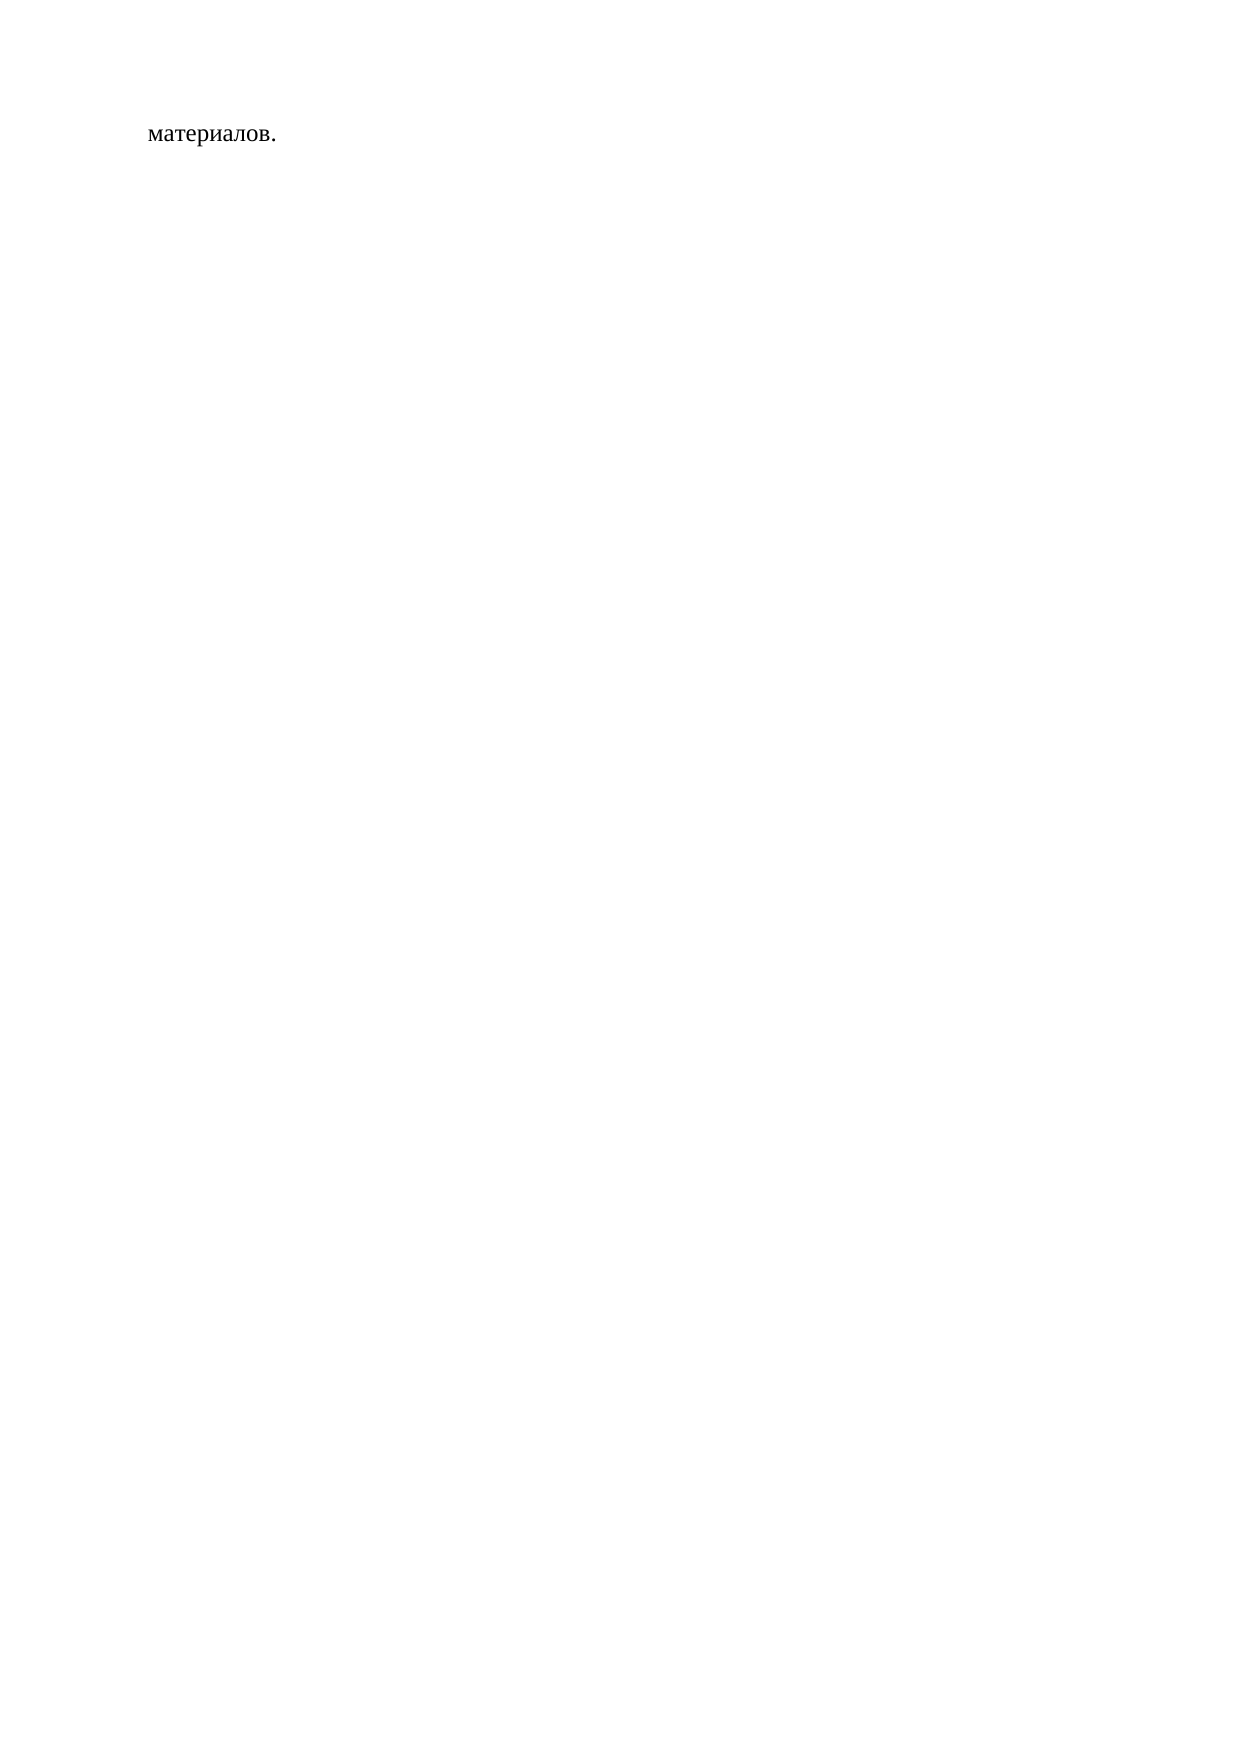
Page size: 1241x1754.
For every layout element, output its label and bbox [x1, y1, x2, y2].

text [148, 118, 1146, 147]
